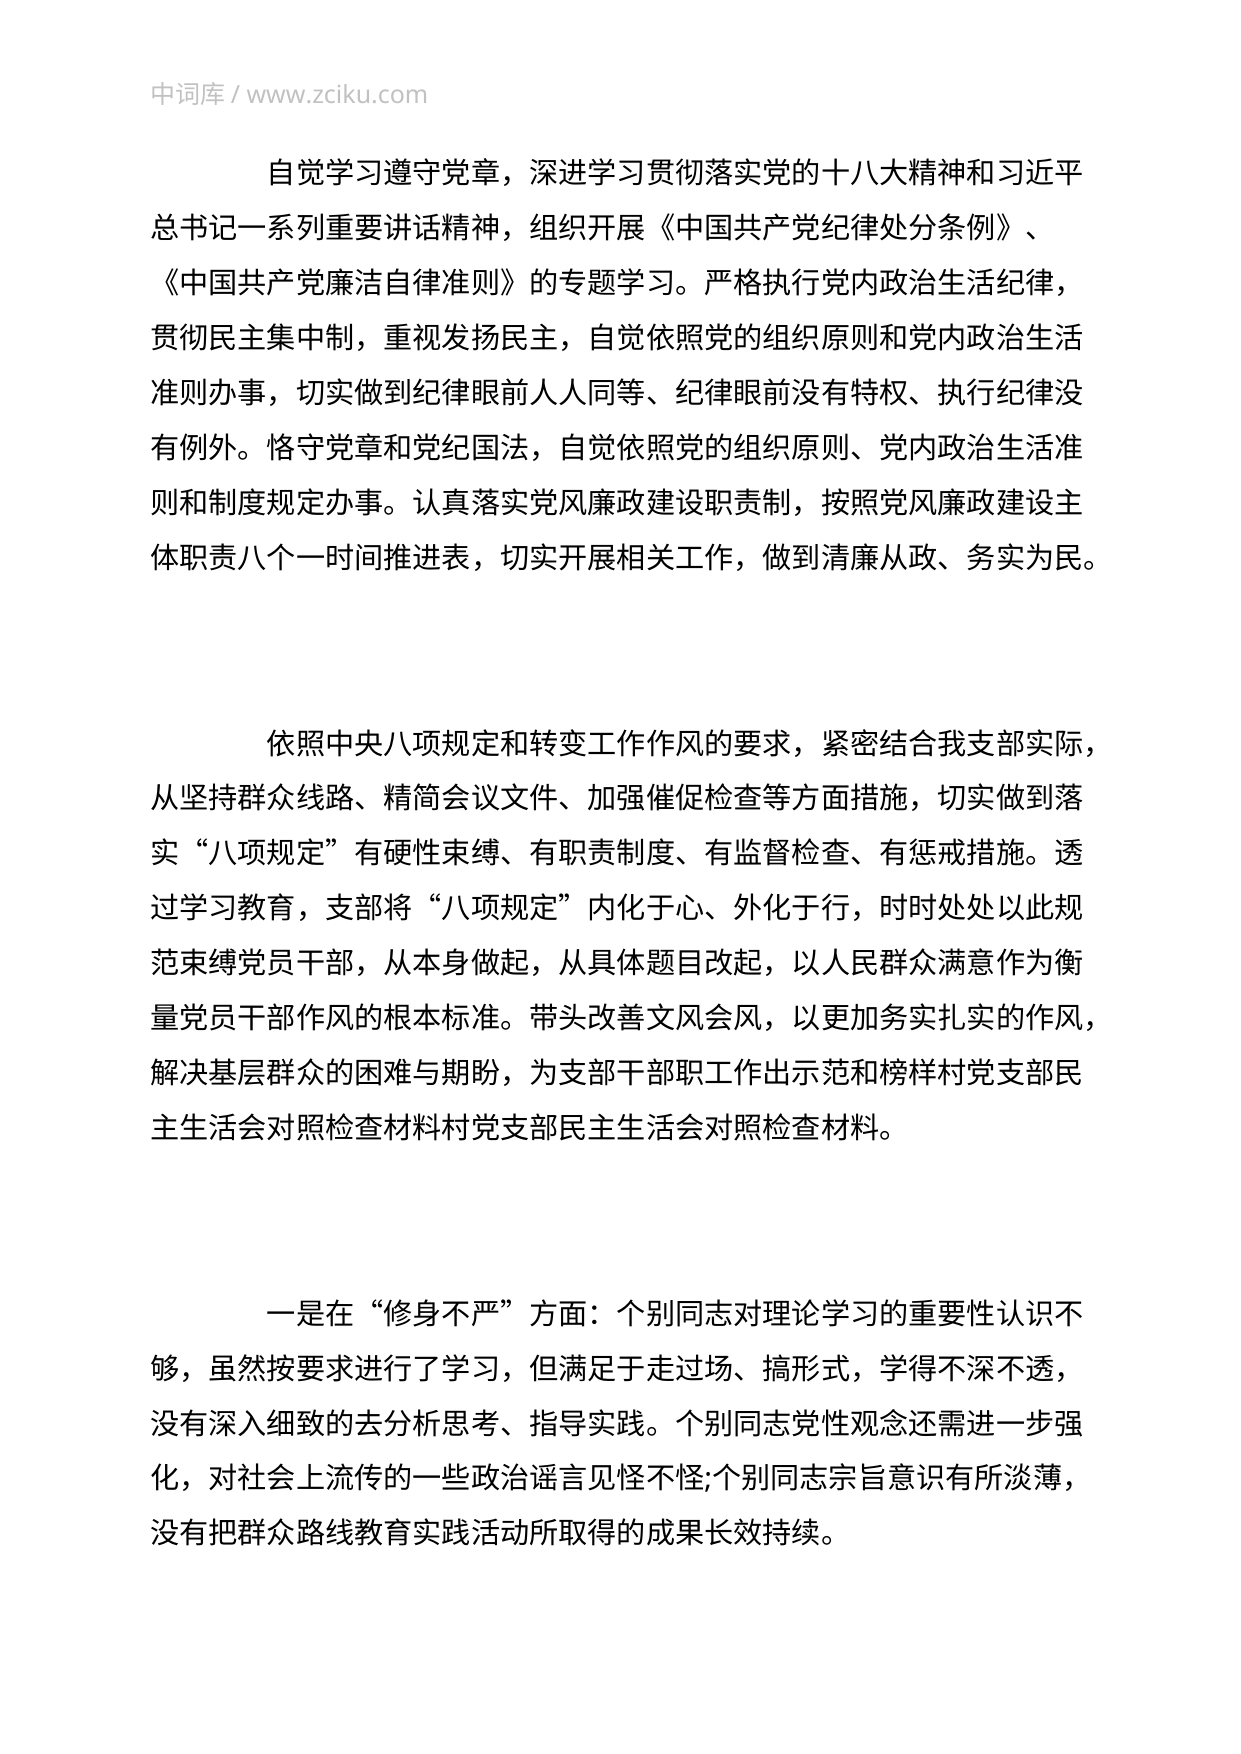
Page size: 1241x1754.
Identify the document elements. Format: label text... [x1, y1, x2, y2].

text 依照中央八项规定和转变工作作风的要求，紧密结合我支部实际，从坚持群众线路、精简会议文件、加强催促检查等方面措施，切实做到落实“八项规定”有硬性束缚、有职责制度、有监督检查、有惩戒措施。透过学习教育，支部将“八项规定”内化于心、外化于行，时时处处以此规范束缚党员干部，从本身做起，从具体题目改起，以人民群众满意作为衡量党员干部作风的根本标准。带头改善文风会风，以更加务实扎实的作风，解决基层群众的困难与期盼，为支部干部职工作出示范和榜样村党支部民主生活会对照检查材料村党支部民主生活会对照检查材料。 [150, 720, 1090, 1147]
text 自觉学习遵守党章，深进学习贯彻落实党的十八大精神和习近平总书记一系列重要讲话精神，组织开展《中国共产党纪律处分条例》、《中国共产党廉洁自律准则》的专题学习。严格执行党内政治生活纪律，贯彻民主集中制，重视发扬民主，自觉依照党的组织原则和党内政治生活准则办事，切实做到纪律眼前人人同等、纪律眼前没有特权、执行纪律没有例外。恪守党章和党纪国法，自觉依照党的组织原则、党内政治生活准则和制度规定办事。认真落实党风廉政建设职责制，按照党风廉政建设主体职责八个一时间推进表，切实开展相关工作，做到清廉从政、务实为民。 [150, 150, 1090, 577]
text 一是在“修身不严”方面：个别同志对理论学习的重要性认识不够，虽然按要求进行了学习，但满足于走过场、搞形式，学得不深不透，没有深入细致的去分析思考、指导实践。个别同志党性观念还需进一步强化，对社会上流传的一些政治谣言见怪不怪;个别同志宗旨意识有所淡薄，没有把群众路线教育实践活动所取得的成果长效持续。 [150, 1290, 1090, 1552]
